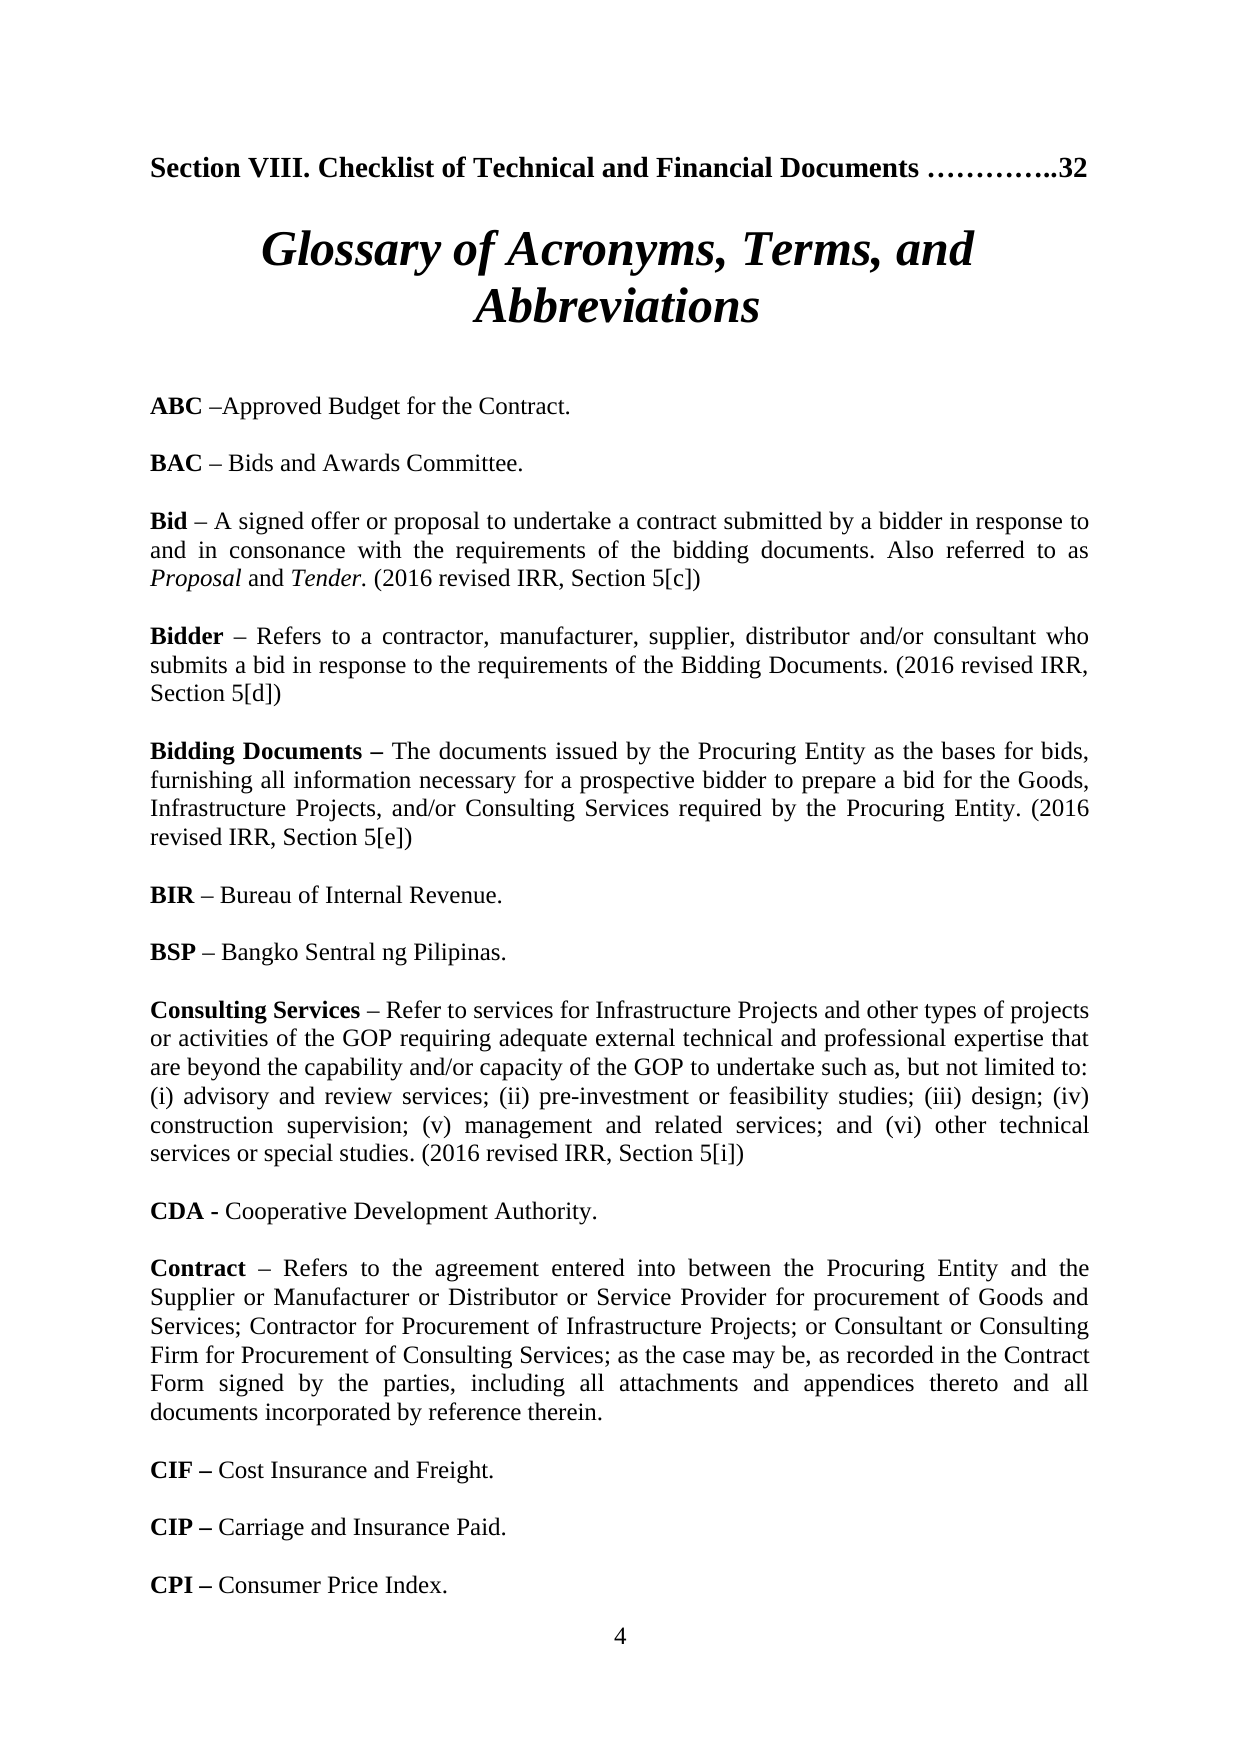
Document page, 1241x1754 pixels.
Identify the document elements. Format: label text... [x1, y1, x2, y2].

text Contract – Refers to the agreement entered into between the Procuring Entity and the Supplier or Manufacturer or Distributor or Service Provider for procurement of Goods and Services; Contractor for Procurement of Infrastructure Projects; or Consultant or Consulting Firm for Procurement of Consulting Services; as the case may be, as recorded in the Contract Form signed by the parties, including all attachments and appendices thereto and all documents incorporated by reference therein. [150, 1253, 1090, 1426]
text BAC – Bids and Awards Committee. [150, 448, 1090, 477]
text CDA - Cooperative Development Authority. [150, 1196, 1090, 1225]
text Bidding Documents – The documents issued by the Procuring Entity as the bases for bids, furnishing all information necessary for a prospective bidder to prepare a bid for the Goods, Infrastructure Projects, and/or Consulting Services required by the Procuring Entity. (2016 revised IRR, Section 5[e]) [150, 736, 1090, 851]
text CIF – Cost Insurance and Freight. [150, 1455, 1090, 1483]
text CIP – Carriage and Insurance Paid. [150, 1512, 1090, 1541]
text CPI – Consumer Price Index. [150, 1570, 1090, 1598]
text ABC –Approved Budget for the Contract. [150, 391, 1090, 420]
text Bidder – Refers to a contractor, manufacturer, supplier, distributor and/or consultant who submits a bid in response to the requirements of the Bidding Documents. (2016 revised IRR, Section 5[d]) [150, 621, 1090, 707]
text Consulting Services – Refer to services for Infrastructure Projects and other types of projects or activities of the GOP requiring adequate external technical and professional expertise that are beyond the capability and/or capacity of the GOP to undertake such as, but not limited to: (i) advisory and review services; (ii) pre-investment or feasibility studies; (iii) design; (iv) construction supervision; (v) management and related services; and (vi) other technical services or special studies. (2016 revised IRR, Section 5[i]) [150, 995, 1090, 1167]
text Bid – A signed offer or proposal to undertake a contract submitted by a bidder in response to and in consonance with the requirements of the bidding documents. Also referred to as Proposal and Tender. (2016 revised IRR, Section 5[c]) [150, 506, 1090, 592]
text BSP – Bangko Sentral ng Pilipinas. [150, 937, 1090, 966]
subtitle Glossary of Acronyms, Terms, and Abbreviations [150, 218, 1090, 333]
text BIR – Bureau of Internal Revenue. [150, 880, 1090, 908]
